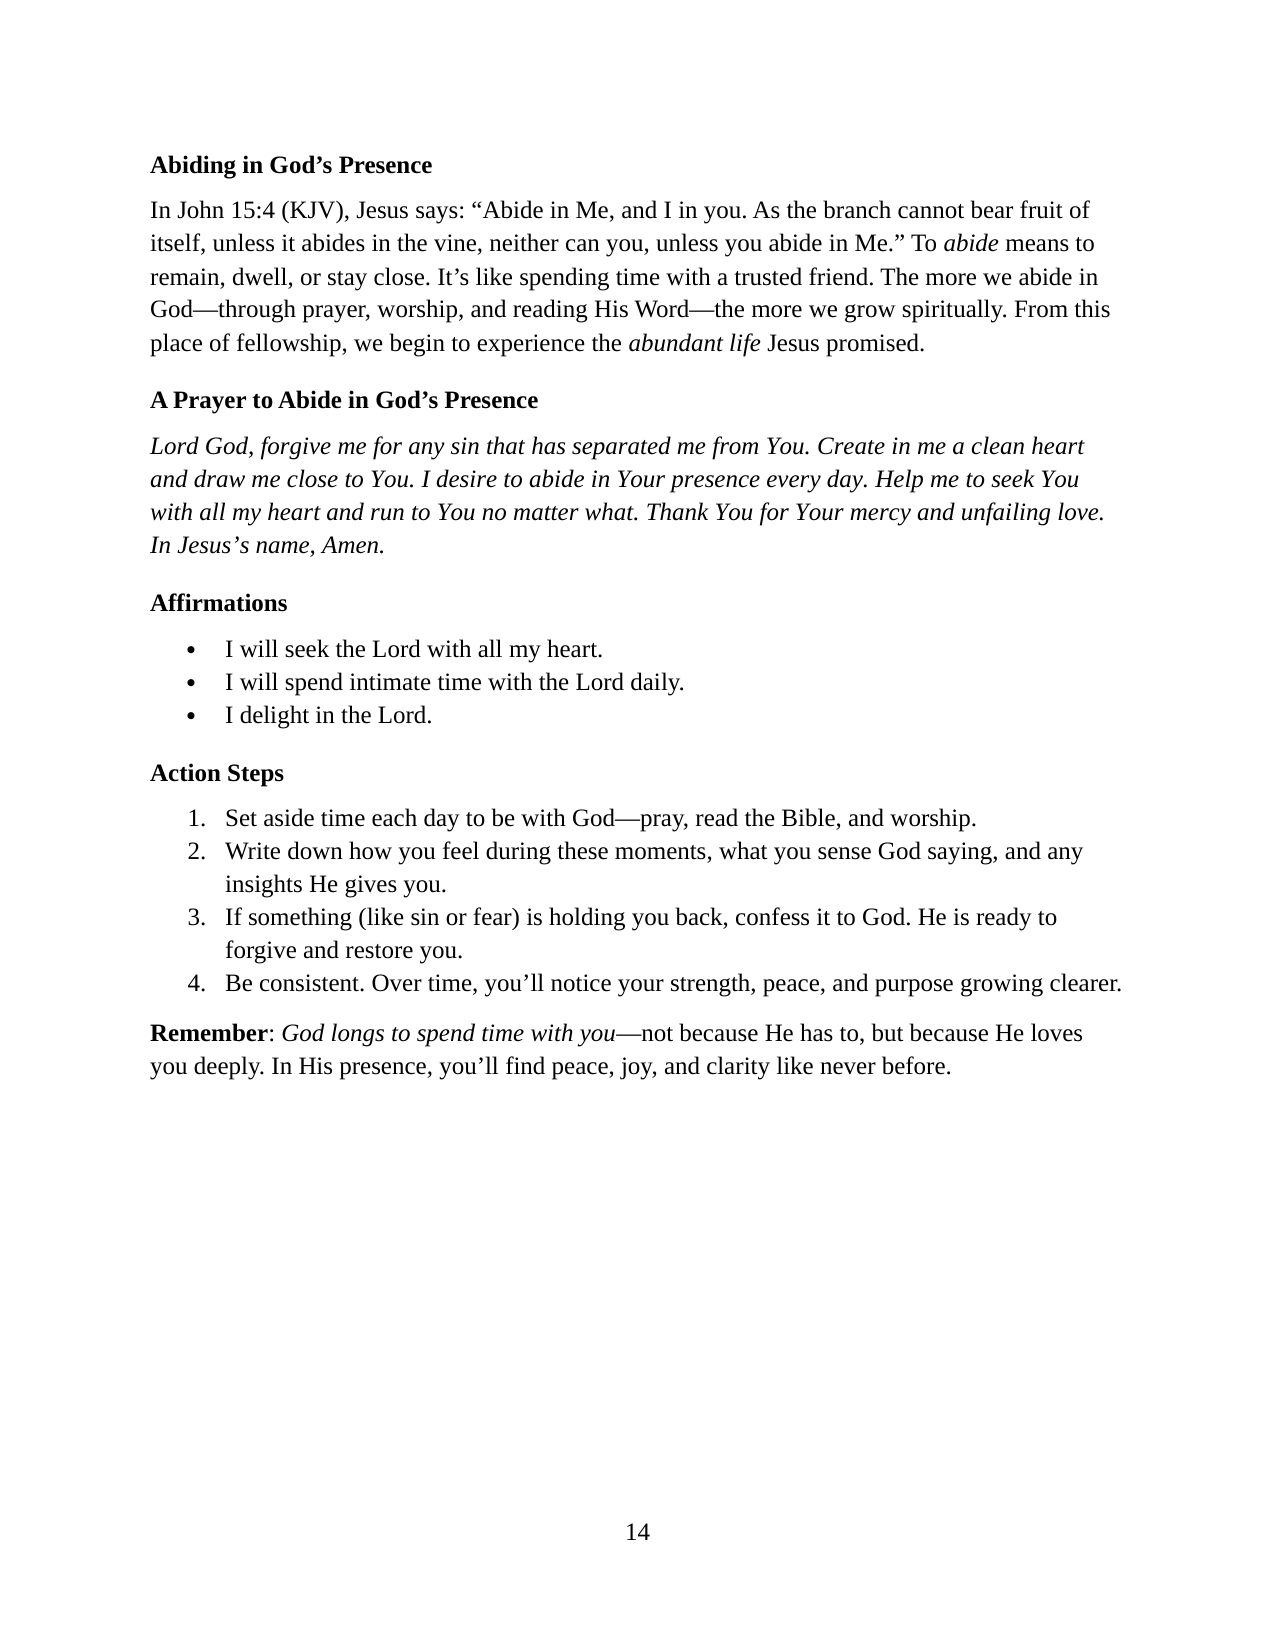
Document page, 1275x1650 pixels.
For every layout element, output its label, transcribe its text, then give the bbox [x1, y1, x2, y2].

list Set aside time each day to be with God—pray, read the Bible, and worship. [187, 803, 1125, 832]
subtitle Affirmations [150, 588, 1125, 617]
text In John 15:4 (KJV), Jesus says: “Abide in Me, and I in you. As the branch cannot bear fruit of itself, unless it abides in the vine, neither can you, unless you abide in Me.” To abide means to remain, dwell, or stay close. It’s like spending time with a trusted friend. The more we abide in God—through prayer, worship, and reading His Word—the more we grow spiritually. From this place of fellowship, we begin to experience the abundant life Jesus promised. [150, 196, 1125, 356]
subtitle A Prayer to Abide in God’s Presence [150, 386, 1125, 414]
text Lord God, forgive me for any sin that has separated me from You. Create in me a clean heart and draw me close to You. I desire to abide in Your presence every day. Help me to seek You with all my heart and run to You no matter what. Thank You for Your mercy and unfailing love. In Jesus’s name, Amen. [150, 431, 1125, 559]
list I delight in the Lord. [187, 700, 1125, 728]
text Remember: God longs to spend time with you—not because He has to, but because He loves you deeply. In His presence, you’ll find peace, joy, and clarity like never before. [150, 1018, 1125, 1080]
subtitle Abiding in God’s Presence [150, 150, 1125, 179]
list If something (like sin or fear) is holding you back, confess it to God. He is ready to forgive and restore you. [187, 902, 1125, 964]
list I will spend intimate time with the Lord daily. [187, 667, 1125, 696]
subtitle Action Steps [150, 758, 1125, 787]
list I will seek the Lord with all my heart. [187, 634, 1125, 662]
list Write down how you feel during these moments, what you sense God saying, and any insights He gives you. [187, 836, 1125, 898]
list Be consistent. Over time, you’ll notice your strength, peace, and purpose growing clearer. [187, 968, 1125, 997]
